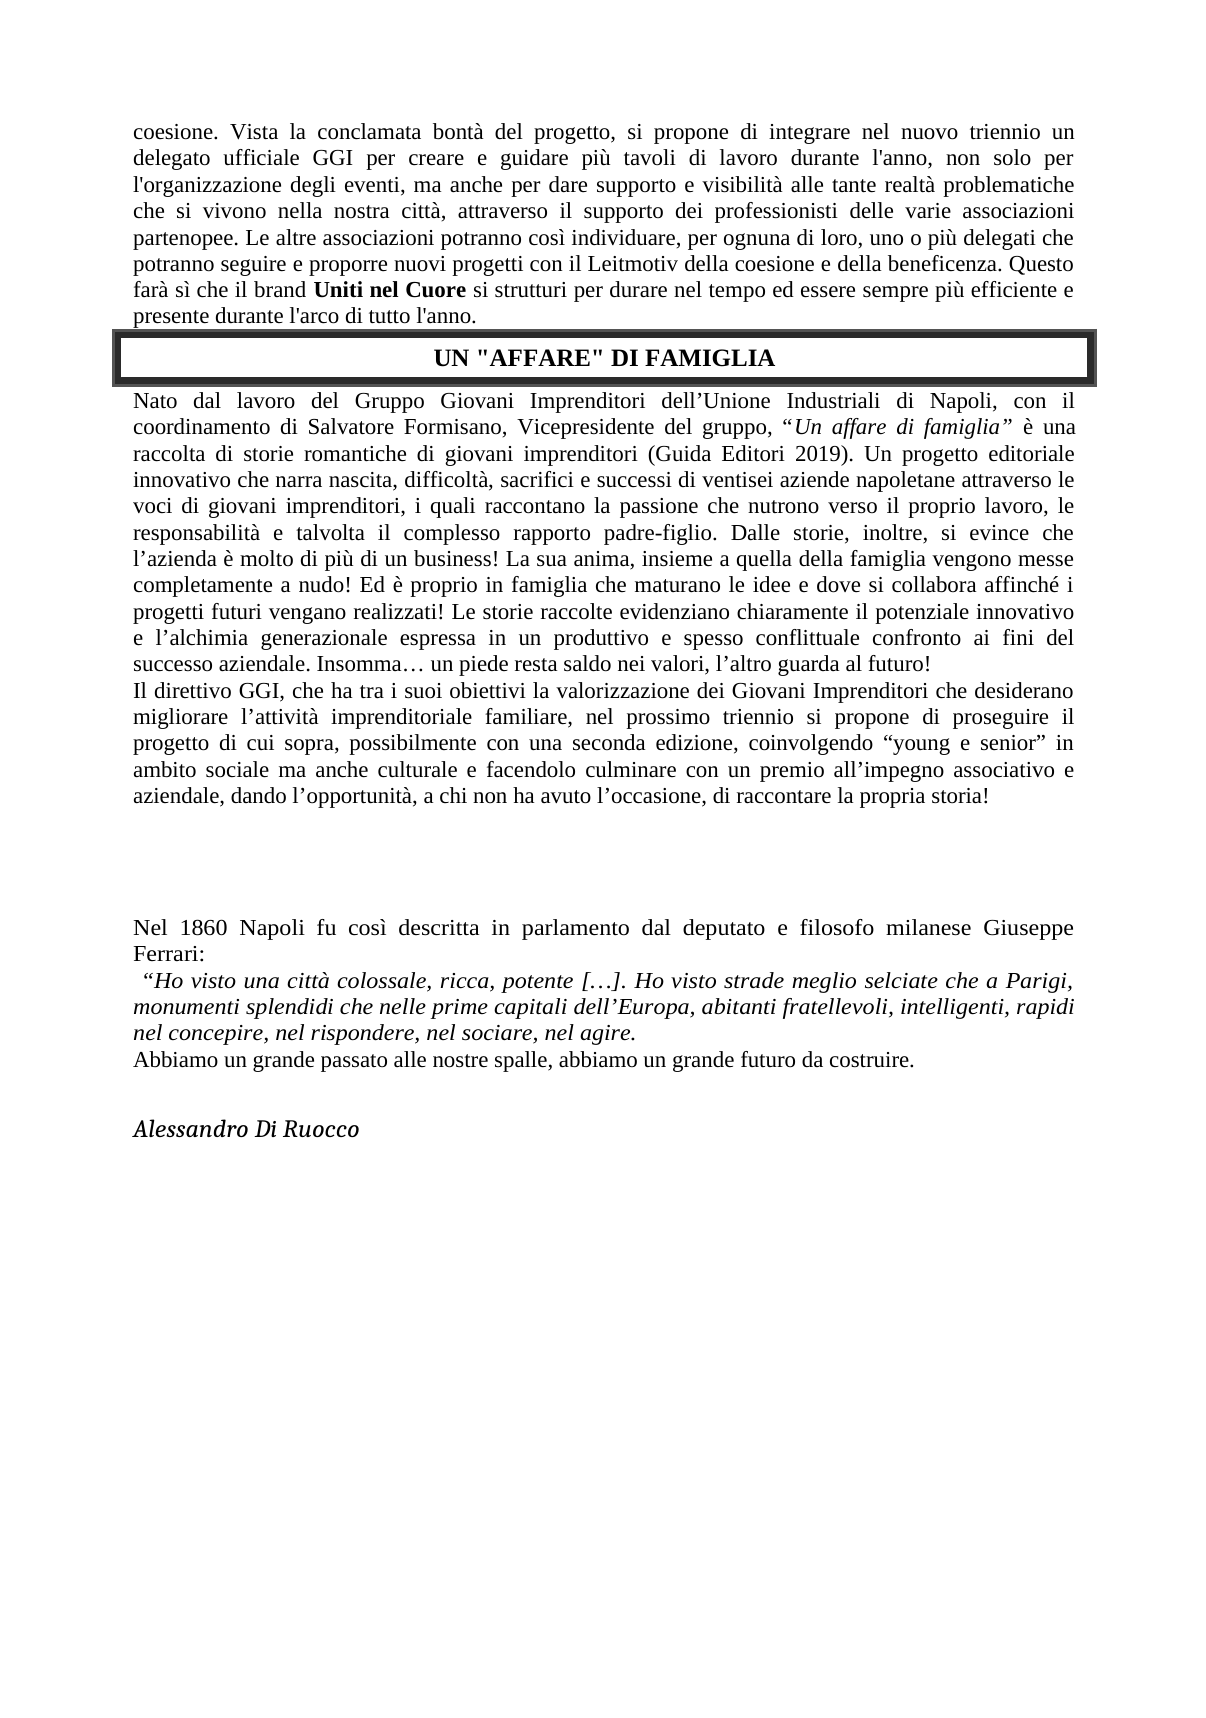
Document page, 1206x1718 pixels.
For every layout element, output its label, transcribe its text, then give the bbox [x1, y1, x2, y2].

text UN "AFFARE" DI FAMIGLIA [125, 341, 1084, 374]
text Nato dal lavoro del Gruppo Giovani Imprenditori dell’Unione Industriali di Napoli, con il coordinamento di Salvatore Formisano, Vicepresidente del gruppo, “Un affare di famiglia” è una raccolta di storie romantiche di giovani imprenditori (Guida Editori 2019). Un progetto editoriale innovativo che narra nascita, difficoltà, sacrifici e successi di ventisei aziende napoletane attraverso le voci di giovani imprenditori, i quali raccontano la passione che nutrono verso il proprio lavoro, le responsabilità e talvolta il complesso rapporto padre-figlio. Dalle storie, inoltre, si evince che l’azienda è molto di più di un business! La sua anima, insieme a quella della famiglia vengono messe completamente a nudo! Ed è proprio in famiglia che maturano le idee e dove si collabora affinché i progetti futuri vengano realizzati! Le storie raccolte evidenziano chiaramente il potenziale innovativo e l’alchimia generazionale espressa in un produttivo e spesso conflittuale confronto ai fini del successo aziendale. Insomma… un piede resta saldo nei valori, l’altro guarda al futuro! [133, 387, 1076, 677]
text Abbiamo un grande passato alle nostre spalle, abbiamo un grande futuro da costruire. [133, 1046, 1076, 1072]
text “Ho visto una città colossale, ricca, potente […]. Ho visto strade meglio selciate che a Parigi, monumenti splendidi che nelle prime capitali dell’Europa, abitanti fratellevoli, intelligenti, rapidi nel concepire, nel rispondere, nel sociare, nel agire. [133, 967, 1076, 1046]
text Alessandro Di Ruocco [133, 1115, 1076, 1144]
text Nel 1860 Napoli fu così descritta in parlamento dal deputato e filosofo milanese Giuseppe Ferrari: [133, 914, 1076, 967]
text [133, 118, 1076, 329]
text Il direttivo GGI, che ha tra i suoi obiettivi la valorizzazione dei Giovani Imprenditori che desiderano migliorare l’attività imprenditoriale familiare, nel prossimo triennio si propone di proseguire il progetto di cui sopra, possibilmente con una seconda edizione, coinvolgendo “young e senior” in ambito sociale ma anche culturale e facendolo culminare con un premio all’impegno associativo e aziendale, dando l’opportunità, a chi non ha avuto l’occasione, di raccontare la propria storia! [133, 677, 1076, 808]
